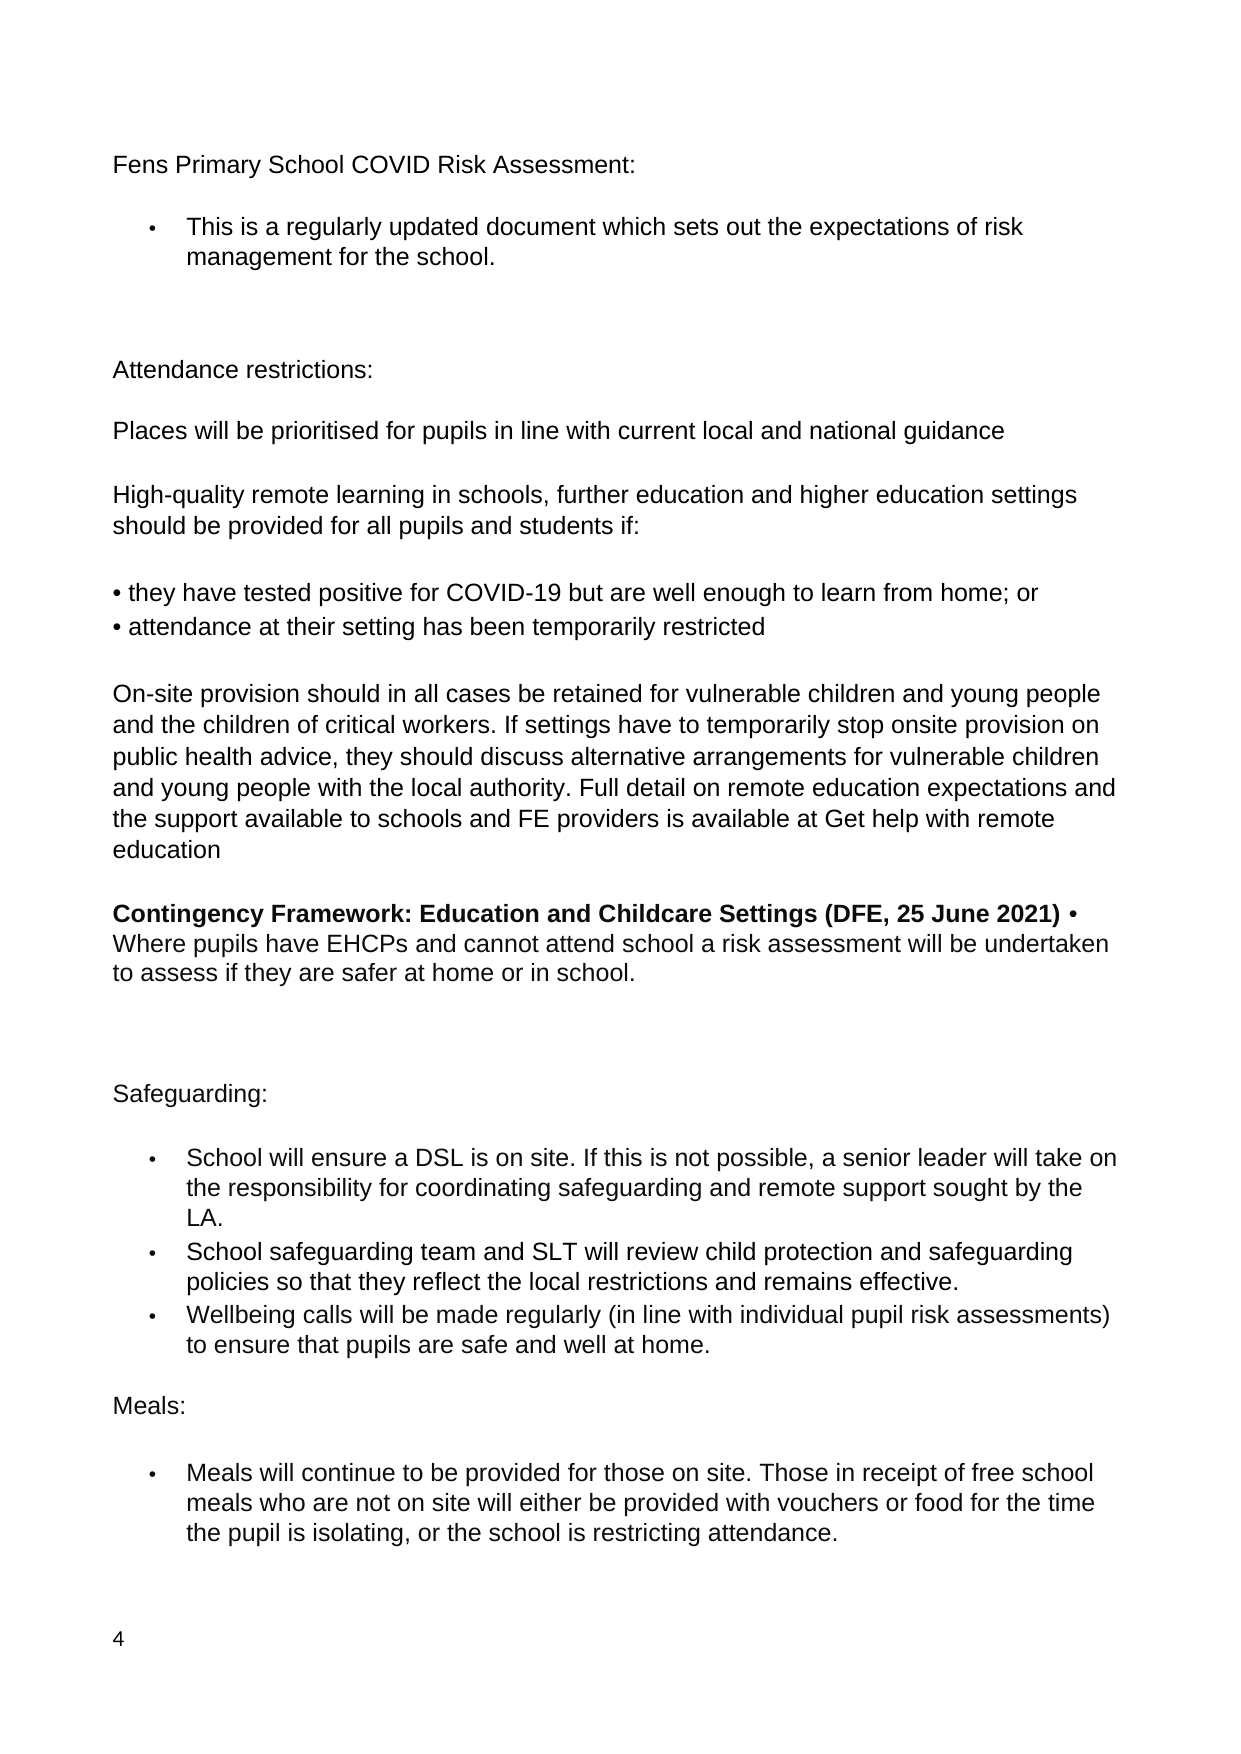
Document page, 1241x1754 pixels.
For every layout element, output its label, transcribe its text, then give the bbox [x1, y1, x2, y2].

text Places will be prioritised for pupils in line with current local and national guidance [112, 416, 1122, 445]
text Meals: [112, 1391, 1123, 1420]
list School will ensure a DSL is on site. If this is not possible, a senior leader will take on the responsibility for coordinating safeguarding and remote support sought by the LA. [148, 1143, 1122, 1231]
text • they have tested positive for COVID-19 but are well enough to learn from home; or [112, 578, 1128, 607]
text High-quality remote learning in schools, further education and higher education settings should be provided for all pupils and students if: [112, 480, 1128, 540]
text On-site provision should in all cases be retained for vulnerable children and young people and the children of critical workers. If settings have to temporarily stop onsite provision on public health advice, they should discuss alternative arrangements for vulnerable children and young people with the local authority. Full detail on remote education expectations and the support available to schools and FE providers is available at Get help with remote education [112, 679, 1128, 863]
text • attendance at their setting has been temporarily restricted [112, 612, 1128, 641]
list Meals will continue to be provided for those on site. Those in receipt of free school meals who are not on site will either be provided with vouchers or food for the time the pupil is isolating, or the school is restricting attendance. [148, 1458, 1122, 1547]
list School safeguarding team and SLT will review child protection and safeguarding policies so that they reflect the local restrictions and remains effective. [148, 1237, 1122, 1295]
text Safeguarding: [112, 1079, 1123, 1108]
list This is a regularly updated document which sets out the expectations of risk management for the school. [148, 212, 1122, 271]
list Wellbeing calls will be made regularly (in line with individual pupil risk assessments) to ensure that pupils are safe and well at home. [148, 1300, 1122, 1359]
text Attendance restrictions: [112, 355, 1122, 384]
text Fens Primary School COVID Risk Assessment: [112, 150, 1122, 179]
text Contingency Framework: Education and Childcare Settings (DFE, 25 June 2021) • Where pupils have EHCPs and cannot attend school a risk assessment will be undertaken to assess if they are safer at home or in school. [112, 899, 1123, 987]
